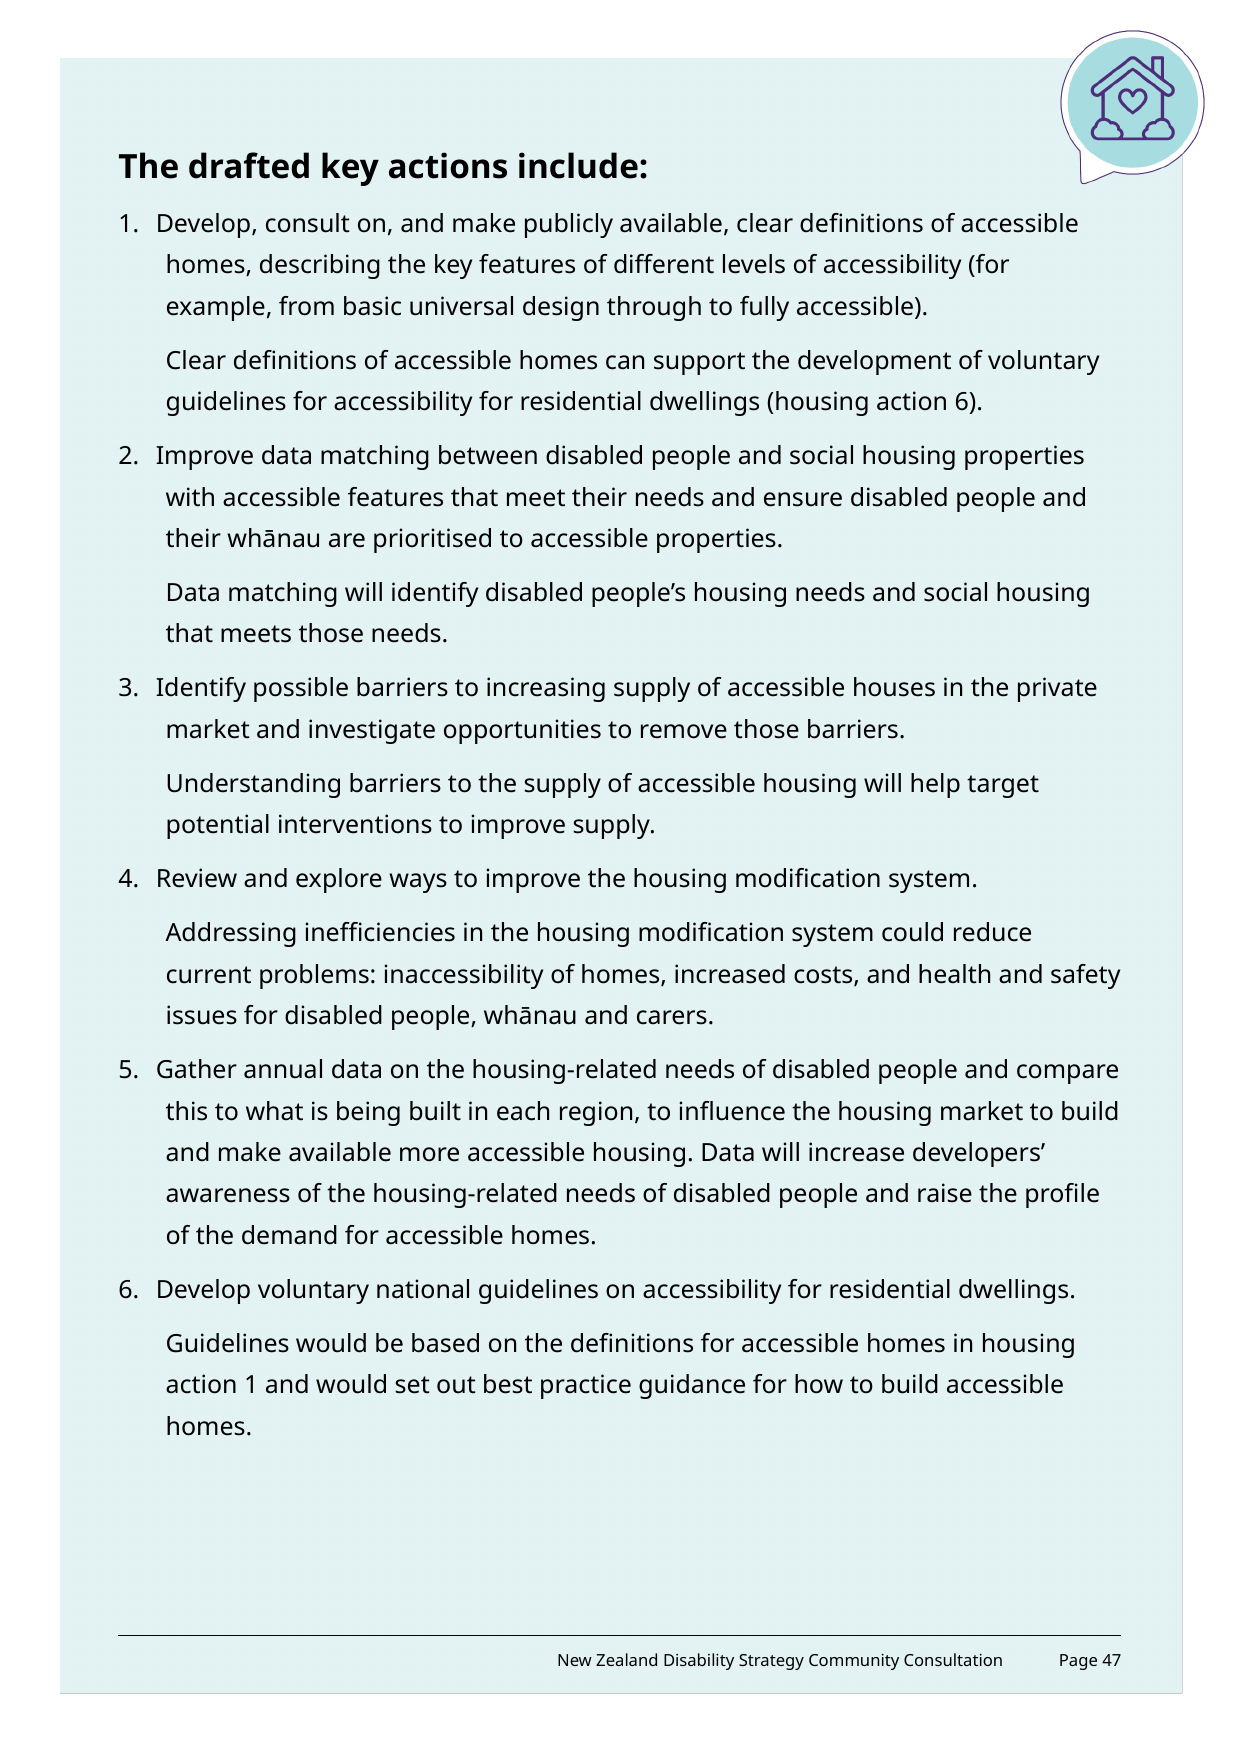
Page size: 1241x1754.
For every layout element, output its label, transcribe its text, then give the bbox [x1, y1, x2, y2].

list Gather annual data on the housing-related needs of disabled people and compare this to what is being built in each region, to influence the housing market to build and make available more accessible housing. Data will increase developers’ awareness of the housing-related needs of disabled people and raise the profile of the demand for accessible homes. [118, 1052, 1122, 1252]
picture [1, 0, 1241, 1752]
list Develop voluntary national guidelines on accessibility for residential dwellings. [118, 1272, 1122, 1306]
list Clear definitions of accessible homes can support the development of voluntary guidelines for accessibility for residential dwellings (housing action 6). [165, 342, 1122, 418]
list Improve data matching between disabled people and social housing properties with accessible features that meet their needs and ensure disabled people and their whānau are prioritised to accessible properties. [118, 438, 1122, 555]
list Data matching will identify disabled people’s housing needs and social housing that meets those needs. [165, 575, 1122, 650]
subtitle The drafted key actions include: [118, 143, 1122, 188]
list Understanding barriers to the supply of accessible housing will help target potential interventions to improve supply. [165, 766, 1122, 841]
list Review and explore ways to improve the housing modification system. [118, 861, 1122, 895]
list Develop, consult on, and make publicly available, clear definitions of accessible homes, describing the key features of different levels of accessibility (for example, from basic universal design through to fully accessible). [118, 206, 1122, 322]
list Guidelines would be based on the definitions for accessible homes in housing action 1 and would set out best practice guidance for how to build accessible homes. [165, 1326, 1122, 1442]
list Addressing inefficiencies in the housing modification system could reduce current problems: inaccessibility of homes, increased costs, and health and safety issues for disabled people, whānau and carers. [165, 915, 1122, 1032]
list Identify possible barriers to increasing supply of accessible houses in the private market and investigate opportunities to remove those barriers. [118, 670, 1122, 746]
